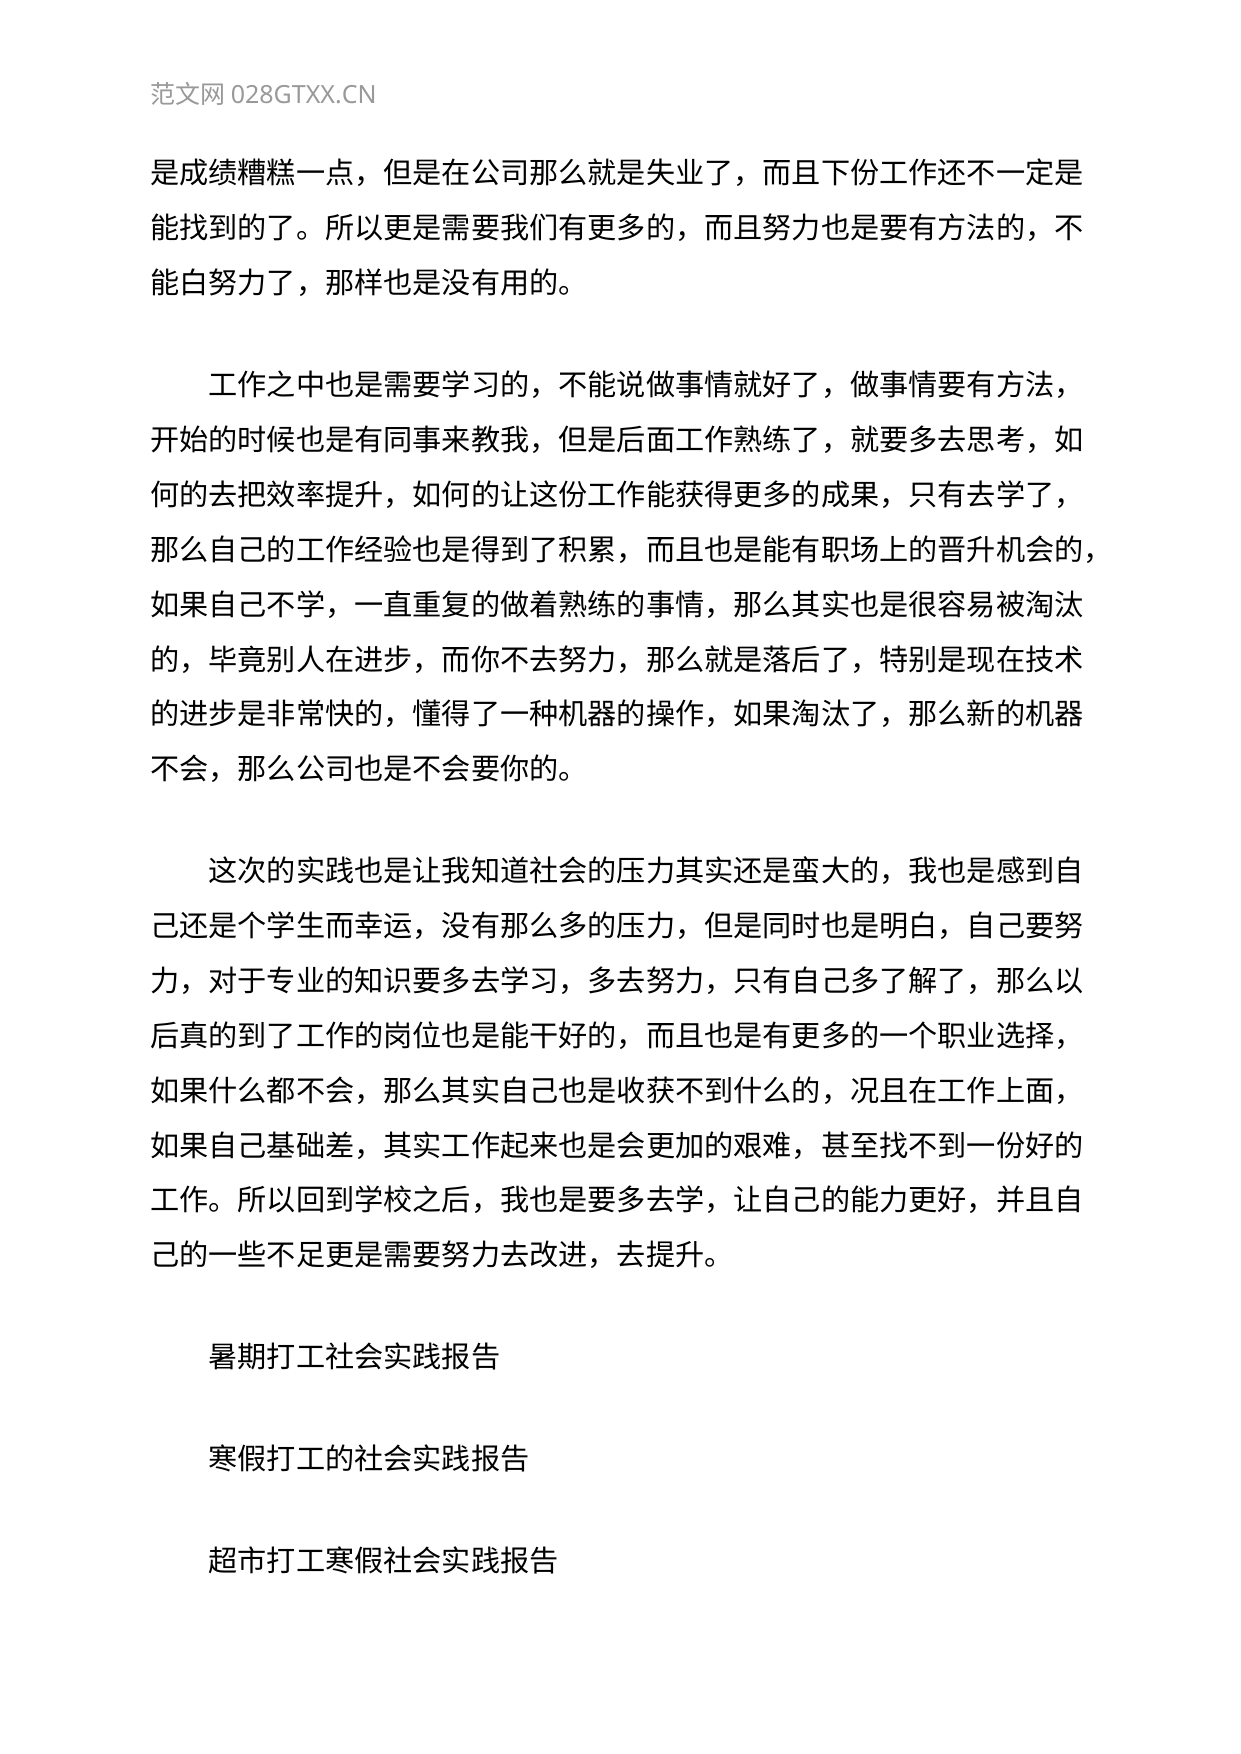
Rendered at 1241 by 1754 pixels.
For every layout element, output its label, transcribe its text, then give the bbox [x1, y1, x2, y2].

text 暑期打工社会实践报告 [150, 1334, 1090, 1376]
text 工作之中也是需要学习的，不能说做事情就好了，做事情要有方法，开始的时候也是有同事来教我，但是后面工作熟练了，就要多去思考，如何的去把效率提升，如何的让这份工作能获得更多的成果，只有去学了，那么自己的工作经验也是得到了积累，而且也是能有职场上的晋升机会的，如果自己不学，一直重复的做着熟练的事情，那么其实也是很容易被淘汰的，毕竟别人在进步，而你不去努力，那么就是落后了，特别是现在技术的进步是非常快的，懂得了一种机器的操作，如果淘汰了，那么新的机器不会，那么公司也是不会要你的。 [150, 362, 1090, 788]
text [150, 150, 1090, 302]
text 这次的实践也是让我知道社会的压力其实还是蛮大的，我也是感到自己还是个学生而幸运，没有那么多的压力，但是同时也是明白，自己要努力，对于专业的知识要多去学习，多去努力，只有自己多了解了，那么以后真的到了工作的岗位也是能干好的，而且也是有更多的一个职业选择，如果什么都不会，那么其实自己也是收获不到什么的，况且在工作上面，如果自己基础差，其实工作起来也是会更加的艰难，甚至找不到一份好的工作。所以回到学校之后，我也是要多去学，让自己的能力更好，并且自己的一些不足更是需要努力去改进，去提升。 [150, 848, 1090, 1274]
text 寒假打工的社会实践报告 [150, 1435, 1090, 1478]
text 超市打工寒假社会实践报告 [150, 1537, 1090, 1579]
